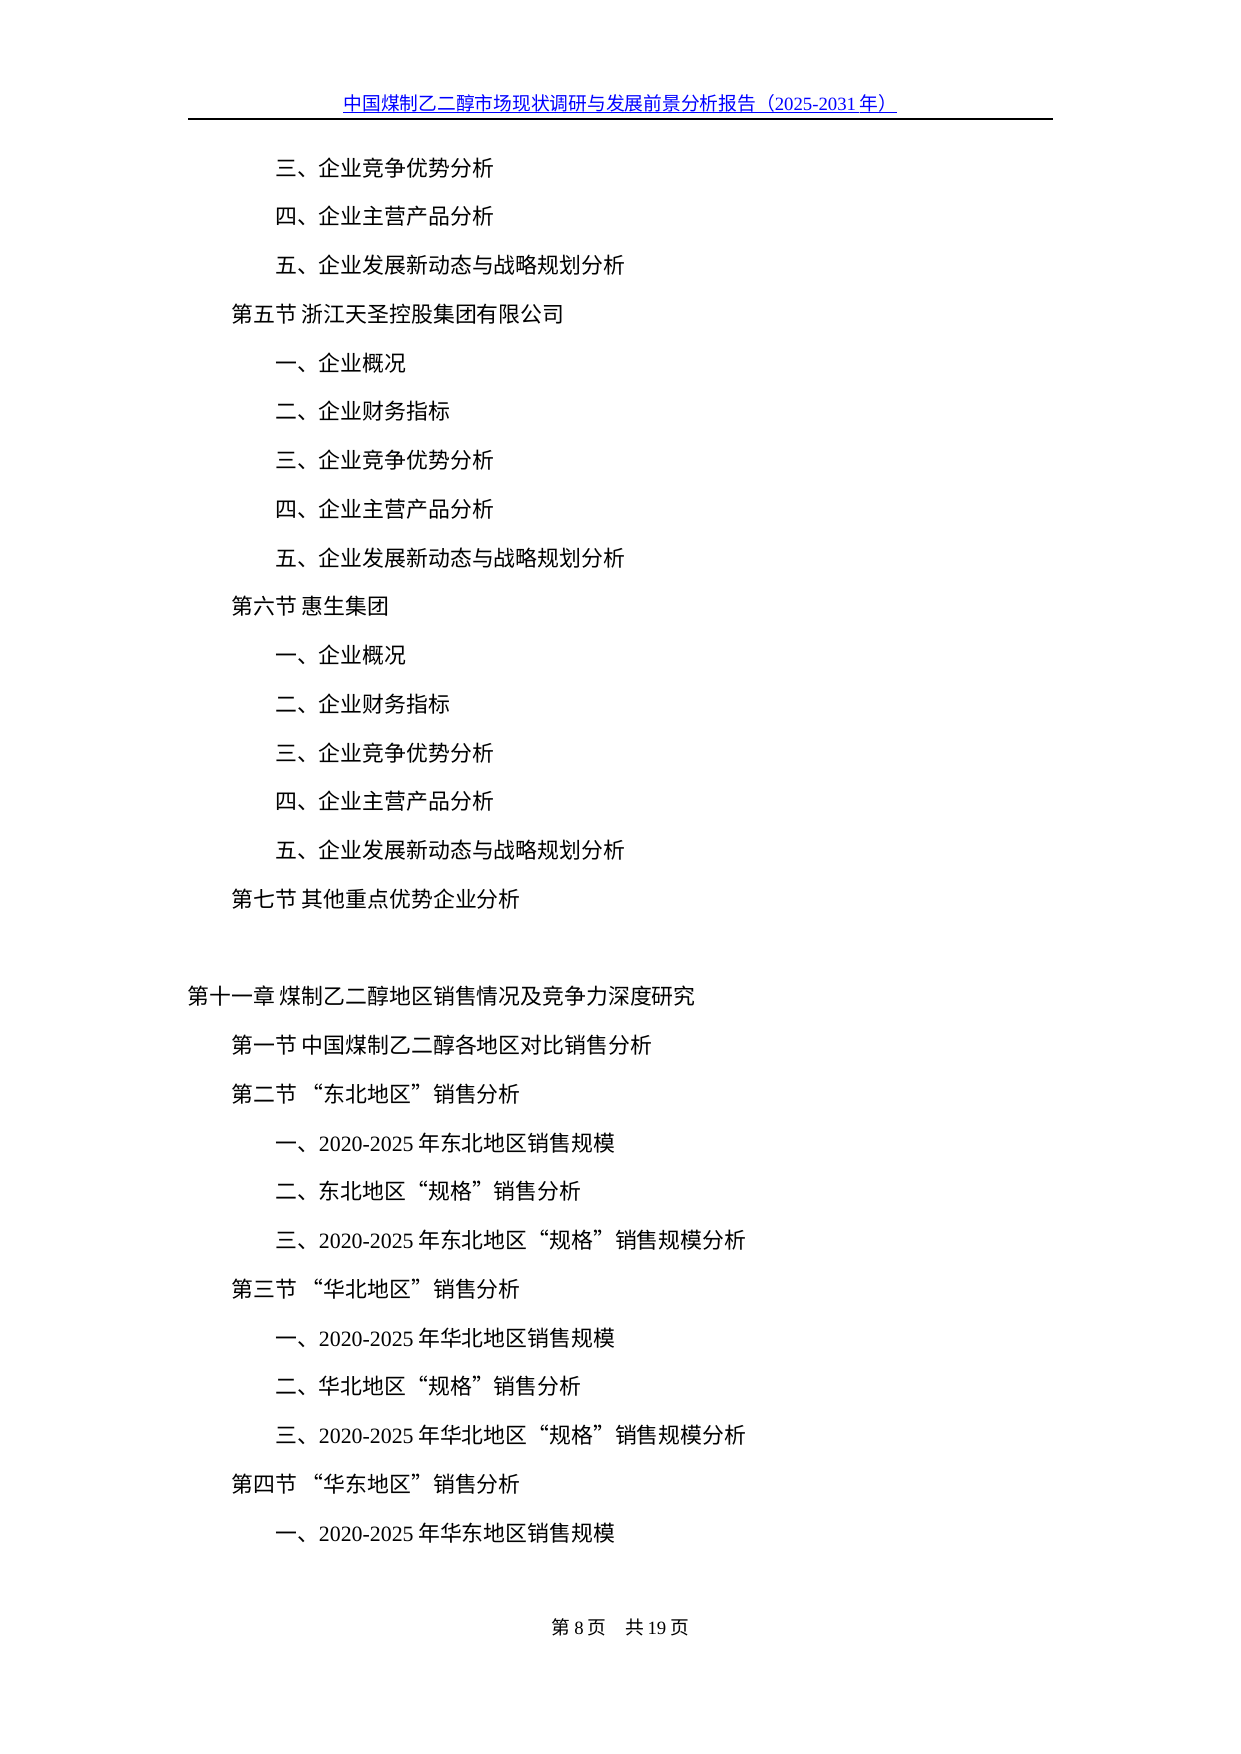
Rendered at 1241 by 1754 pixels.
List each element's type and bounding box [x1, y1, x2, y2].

text [187, 150, 1053, 1548]
